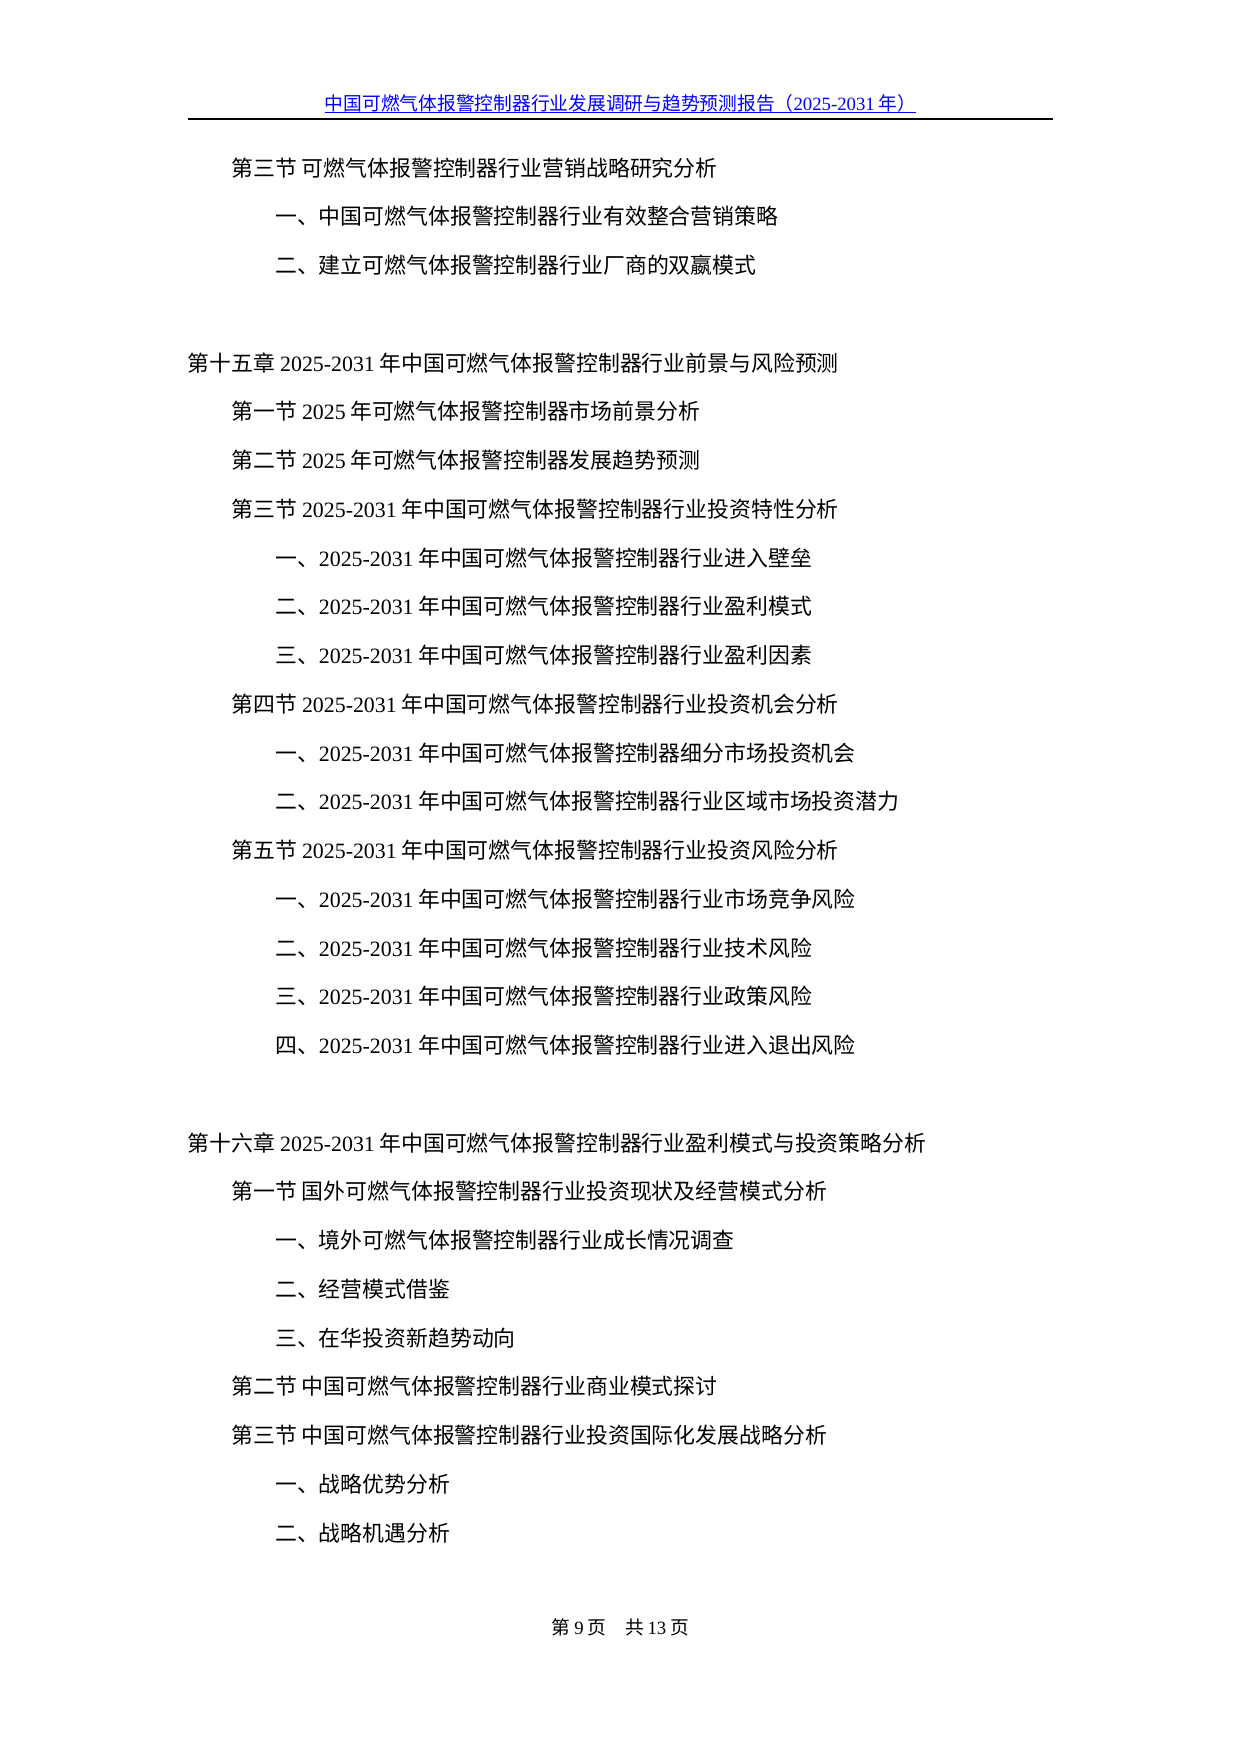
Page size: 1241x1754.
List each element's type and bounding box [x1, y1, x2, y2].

text [187, 150, 1053, 1548]
